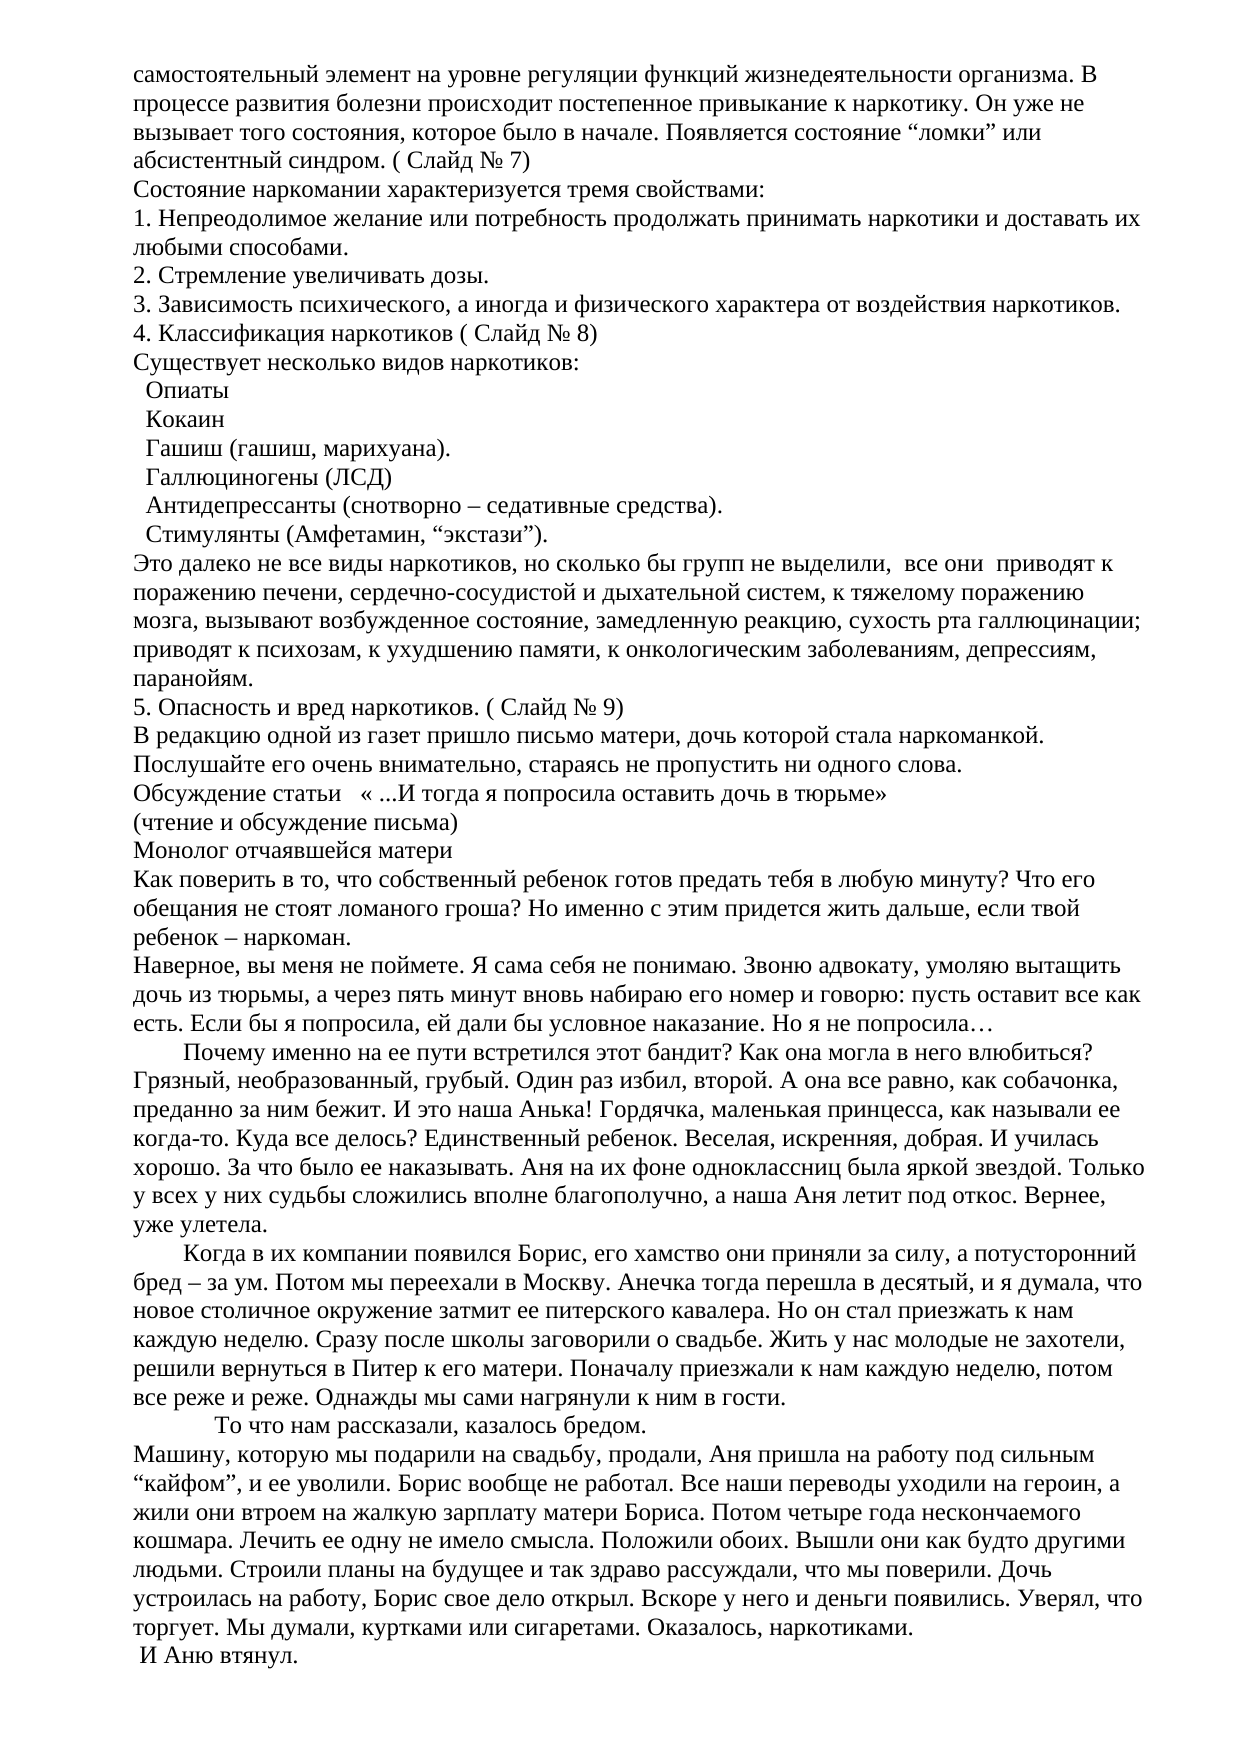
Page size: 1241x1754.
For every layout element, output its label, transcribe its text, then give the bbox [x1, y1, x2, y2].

text Когда в их компании появился Борис, его хамство они приняли за силу, а потусторонний бред – за ум. Потом мы переехали в Москву. Анечка тогда перешла в десятый, и я думала, что новое столичное окружение затмит ее питерского кавалера. Но он стал приезжать к нам каждую неделю. Сразу после школы заговорили о свадьбе. Жить у нас молодые не захотели, решили вернуться в Питер к его матери. Поначалу приезжали к нам каждую неделю, потом все реже и реже. Однажды мы сами нагрянули к ним в гости. [133, 1238, 1152, 1410]
text Обсуждение статьи « ...И тогда я попросила оставить дочь в тюрьме» [133, 778, 1152, 807]
text 5. Опасность и вред наркотиков. ( Слайд № 9) [133, 692, 1152, 720]
text Почему именно на ее пути встретился этот бандит? Как она могла в него влюбиться? Грязный, необразованный, грубый. Один раз избил, второй. А она все равно, как собачонка, преданно за ним бежит. И это наша Анька! Гордячка, маленькая принцесса, как называли ее когда-то. Куда все делось? Единственный ребенок. Веселая, искренняя, добрая. И училась хорошо. За что было ее наказывать. Аня на их фоне одноклассниц была яркой звездой. Только у всех у них судьбы сложились вполне благополучно, а наша Аня летит под откос. Вернее, уже улетела. [133, 1037, 1152, 1238]
text 2. Стремление увеличивать дозы. [133, 260, 1152, 289]
text Существует несколько видов наркотиков: [133, 347, 1152, 375]
text Опиаты [133, 375, 1152, 404]
text И Аню втянул. [133, 1640, 1152, 1669]
text Кокаин [133, 404, 1152, 433]
text Гашиш (гашиш, марихуана). [133, 433, 1152, 462]
text Стимулянты (Амфетамин, “экстази”). [133, 519, 1152, 548]
text Антидепрессанты (снотворно – седативные средства). [133, 490, 1152, 519]
text 1. Непреодолимое желание или потребность продолжать принимать наркотики и доставать их любыми способами. [133, 203, 1152, 260]
text Наверное, вы меня не поймете. Я сама себя не понимаю. Звоню адвокату, умоляю вытащить дочь из тюрьмы, а через пять минут вновь набираю его номер и говорю: пусть оставит все как есть. Если бы я попросила, ей дали бы условное наказание. Но я не попросила… [133, 950, 1152, 1037]
text Состояние наркомании характеризуется тремя свойствами: [133, 174, 1152, 203]
text Монолог отчаявшейся матери [133, 835, 1152, 864]
text Галлюциногены (ЛСД) [133, 462, 1152, 490]
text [133, 59, 1152, 174]
text Это далеко не все виды наркотиков, но сколько бы групп не выделили, все они приводят к поражению печени, сердечно-сосудистой и дыхательной систем, к тяжелому поражению мозга, вызывают возбужденное состояние, замедленную реакцию, сухость рта галлюцинации; приводят к психозам, к ухудшению памяти, к онкологическим заболеваниям, депрессиям, паранойям. [133, 548, 1152, 692]
text Как поверить в то, что собственный ребенок готов предать тебя в любую минуту? Что его обещания не стоят ломаного гроша? Но именно с этим придется жить дальше, если твой ребенок – наркоман. [133, 864, 1152, 950]
text То что нам рассказали, казалось бредом. [133, 1410, 1152, 1439]
text В редакцию одной из газет пришло письмо матери, дочь которой стала наркоманкой. Послушайте его очень внимательно, стараясь не пропустить ни одного слова. [133, 720, 1152, 778]
text Машину, которую мы подарили на свадьбу, продали, Аня пришла на работу под сильным “кайфом”, и ее уволили. Борис вообще не работал. Все наши переводы уходили на героин, а жили они втроем на жалкую зарплату матери Бориса. Потом четыре года нескончаемого кошмара. Лечить ее одну не имело смысла. Положили обоих. Вышли они как будто другими людьми. Строили планы на будущее и так здраво рассуждали, что мы поверили. Дочь устроилась на работу, Борис свое дело открыл. Вскоре у него и деньги появились. Уверял, что торгует. Мы думали, куртками или сигаретами. Оказалось, наркотиками. [133, 1439, 1152, 1640]
text (чтение и обсуждение письма) [133, 807, 1152, 835]
text 4. Классификация наркотиков ( Слайд № 8) [133, 318, 1152, 347]
text 3. Зависимость психического, а иногда и физического характера от воздействия наркотиков. [133, 289, 1152, 318]
